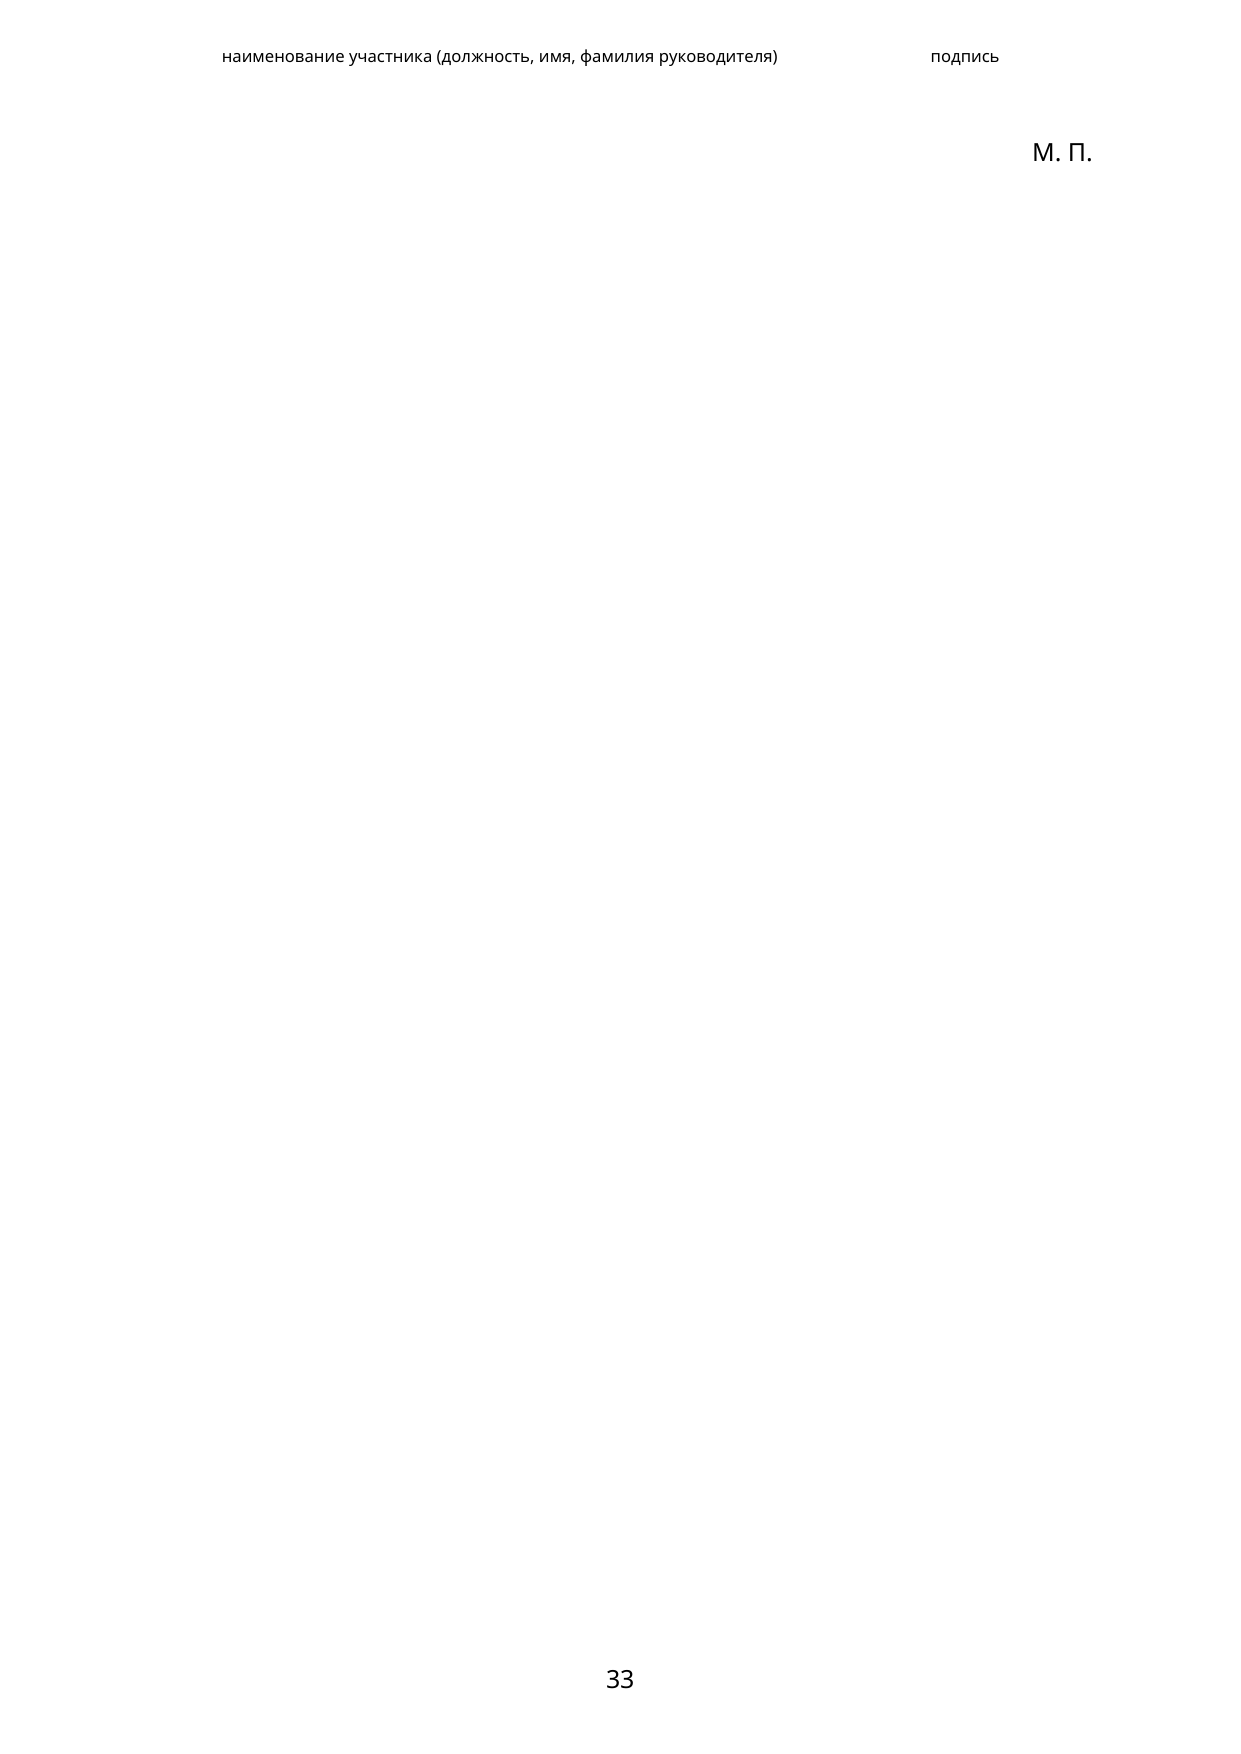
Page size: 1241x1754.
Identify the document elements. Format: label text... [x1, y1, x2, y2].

text М. П. [148, 134, 1092, 168]
text наименование участника (должность, имя, фамилия руководителя) подпись [222, 44, 1092, 67]
